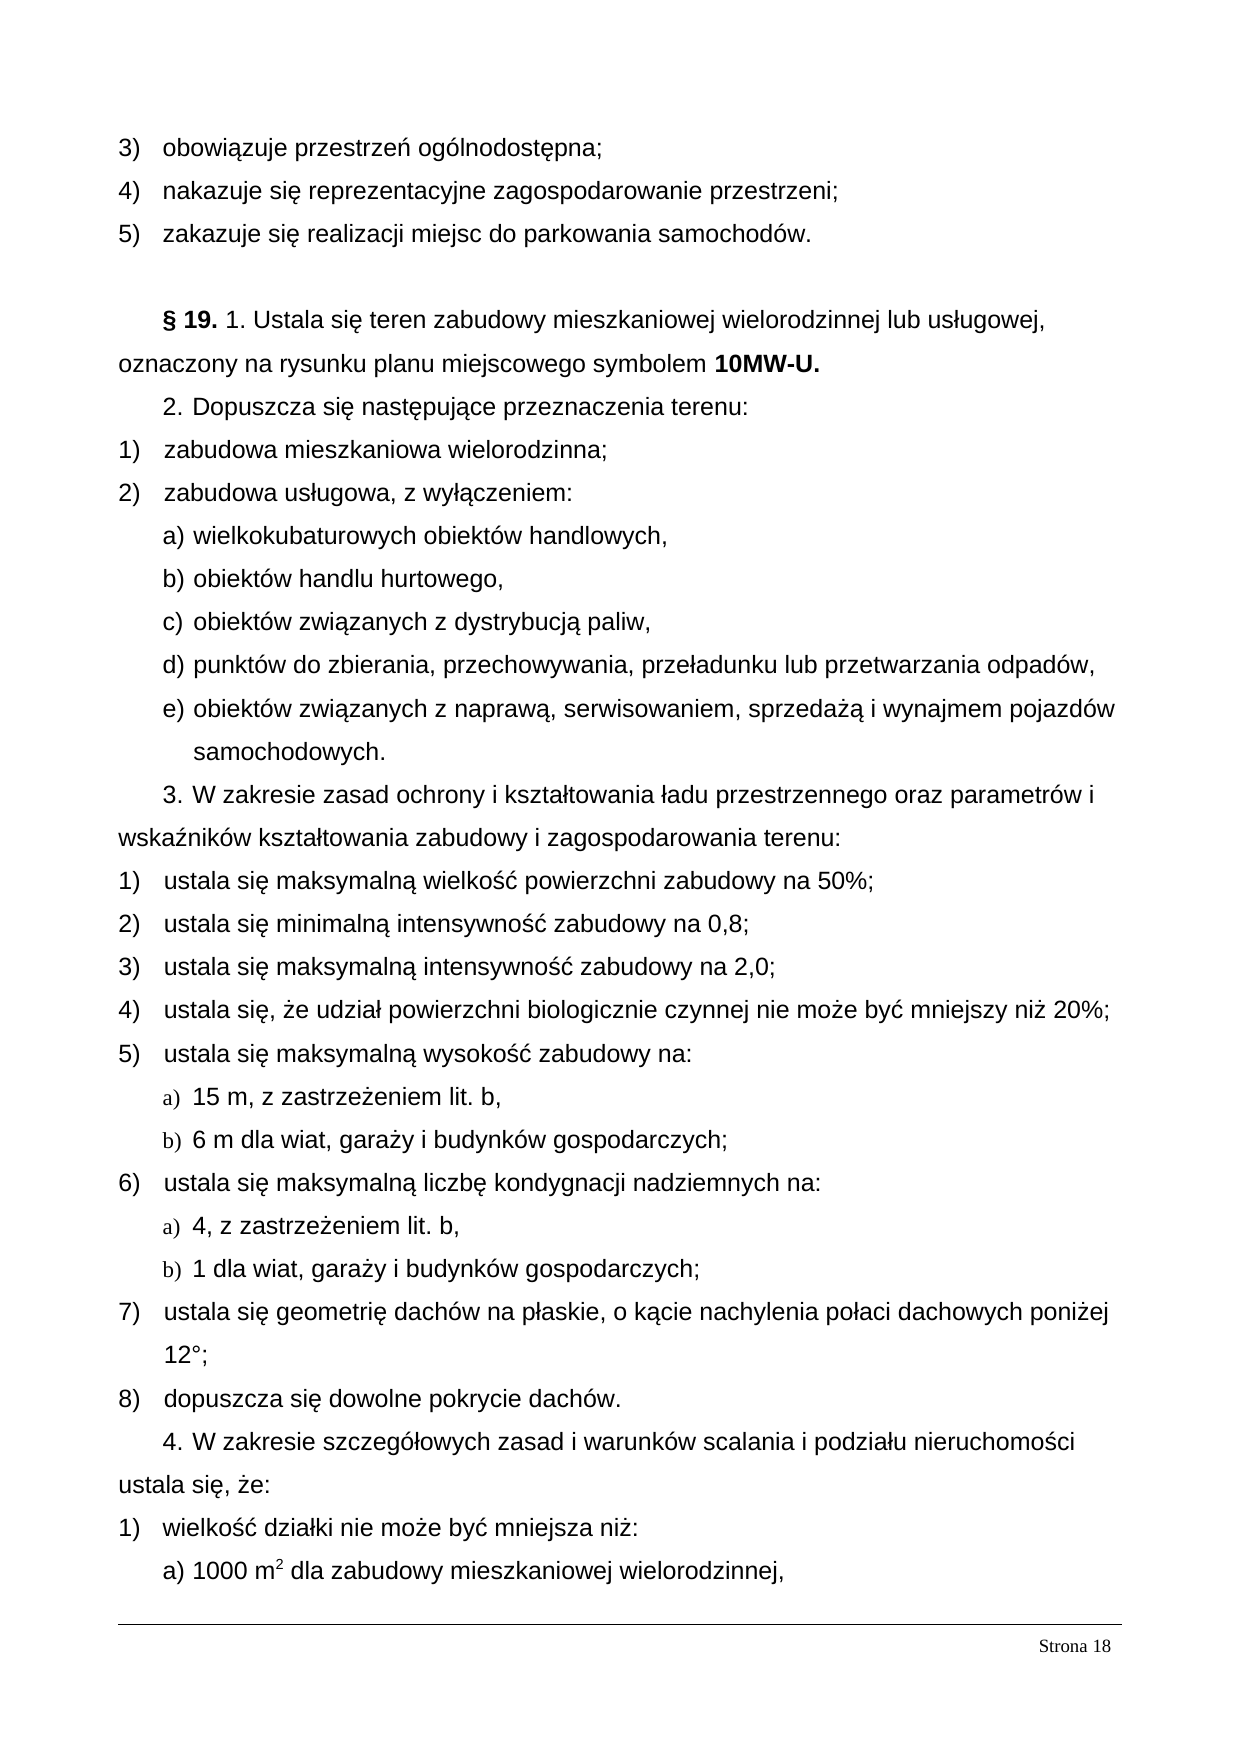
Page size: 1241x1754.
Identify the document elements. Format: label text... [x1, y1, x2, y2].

list obowiązuje przestrzeń ogólnodostępna; [118, 133, 1122, 162]
list ustala się maksymalną liczbę kondygnacji nadziemnych na: [118, 1168, 1122, 1197]
list obiektów związanych z dystrybucją paliw, [162, 607, 1122, 636]
list 4, z zastrzeżeniem lit. b, [162, 1211, 1122, 1240]
list ustala się maksymalną wysokość zabudowy na: [118, 1038, 1122, 1067]
list ustala się maksymalną wielkość powierzchni zabudowy na 50%; [118, 866, 1122, 895]
list zakazuje się realizacji miejsc do parkowania samochodów. [118, 219, 1122, 248]
list W zakresie szczegółowych zasad i warunków scalania i podziału nieruchomości ustala się, że: [118, 1427, 1122, 1498]
list obiektów handlu hurtowego, [162, 564, 1122, 593]
text § 19. 1. Ustala się teren zabudowy mieszkaniowej wielorodzinnej lub usługowej, oznaczony na rysunku planu miejscowego symbolem 10MW-U. [118, 305, 1122, 377]
list zabudowa mieszkaniowa wielorodzinna; [118, 435, 1122, 463]
list zabudowa usługowa, z wyłączeniem: [118, 478, 1122, 507]
list obiektów związanych z naprawą, serwisowaniem, sprzedażą i wynajmem pojazdów samochodowych. [162, 693, 1122, 765]
list 15 m, z zastrzeżeniem lit. b, [162, 1082, 1122, 1110]
list ustala się maksymalną intensywność zabudowy na 2,0; [118, 952, 1122, 981]
list wielkokubaturowych obiektów handlowych, [162, 521, 1122, 550]
list Dopuszcza się następujące przeznaczenia terenu: [118, 392, 1122, 420]
list 6 m dla wiat, garaży i budynków gospodarczych; [162, 1125, 1122, 1153]
list 1000 m2 dla zabudowy mieszkaniowej wielorodzinnej, [162, 1556, 1122, 1585]
list dopuszcza się dowolne pokrycie dachów. [118, 1383, 1122, 1412]
list wielkość działki nie może być mniejsza niż: [118, 1513, 1122, 1542]
list ustala się geometrię dachów na płaskie, o kącie nachylenia połaci dachowych poniżej 12°; [118, 1297, 1122, 1369]
list ustala się minimalną intensywność zabudowy na 0,8; [118, 909, 1122, 938]
list punktów do zbierania, przechowywania, przeładunku lub przetwarzania odpadów, [162, 650, 1122, 679]
list nakazuje się reprezentacyjne zagospodarowanie przestrzeni; [118, 176, 1122, 205]
list ustala się, że udział powierzchni biologicznie czynnej nie może być mniejszy niż 20%; [118, 995, 1122, 1024]
list 1 dla wiat, garaży i budynków gospodarczych; [162, 1254, 1122, 1283]
list W zakresie zasad ochrony i kształtowania ładu przestrzennego oraz parametrów i wskaźników kształtowania zabudowy i zagospodarowania terenu: [118, 780, 1122, 852]
